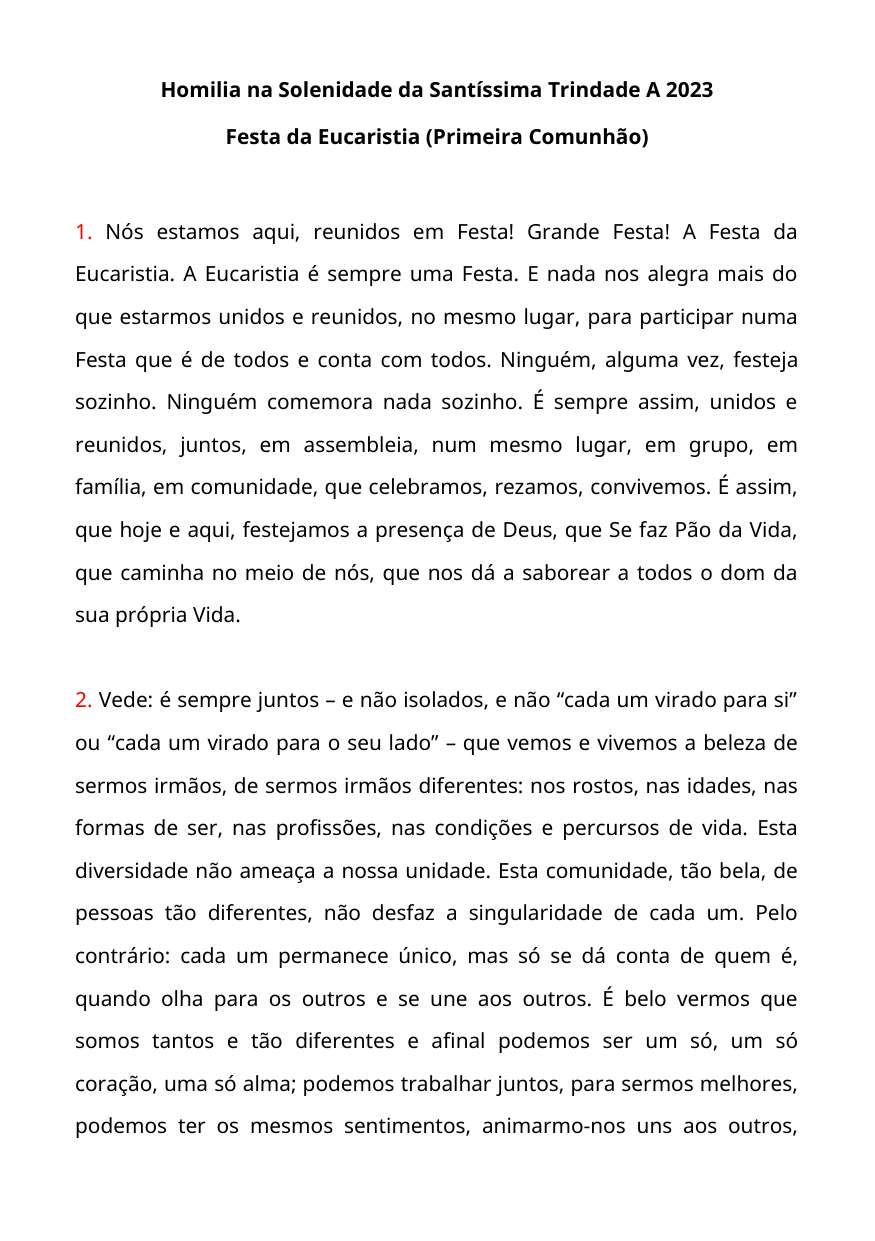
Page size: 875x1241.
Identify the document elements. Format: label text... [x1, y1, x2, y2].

text Festa da Eucaristia (Primeira Comunhão) [75, 122, 799, 151]
text Homilia na Solenidade da Santíssima Trindade A 2023 [75, 75, 799, 103]
text 1. Nós estamos aqui, reunidos em Festa! Grande Festa! A Festa da Eucaristia. A Eucaristia é sempre uma Festa. E nada nos alegra mais do que estarmos unidos e reunidos, no mesmo lugar, para participar numa Festa que é de todos e conta com todos. Ninguém, alguma vez, festeja sozinho. Ninguém comemora nada sozinho. É sempre assim, unidos e reunidos, juntos, em assembleia, num mesmo lugar, em grupo, em família, em comunidade, que celebramos, rezamos, convivemos. É assim, que hoje e aqui, festejamos a presença de Deus, que Se faz Pão da Vida, que caminha no meio de nós, que nos dá a saborear a todos o dom da sua própria Vida. [75, 217, 799, 629]
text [75, 686, 799, 1140]
